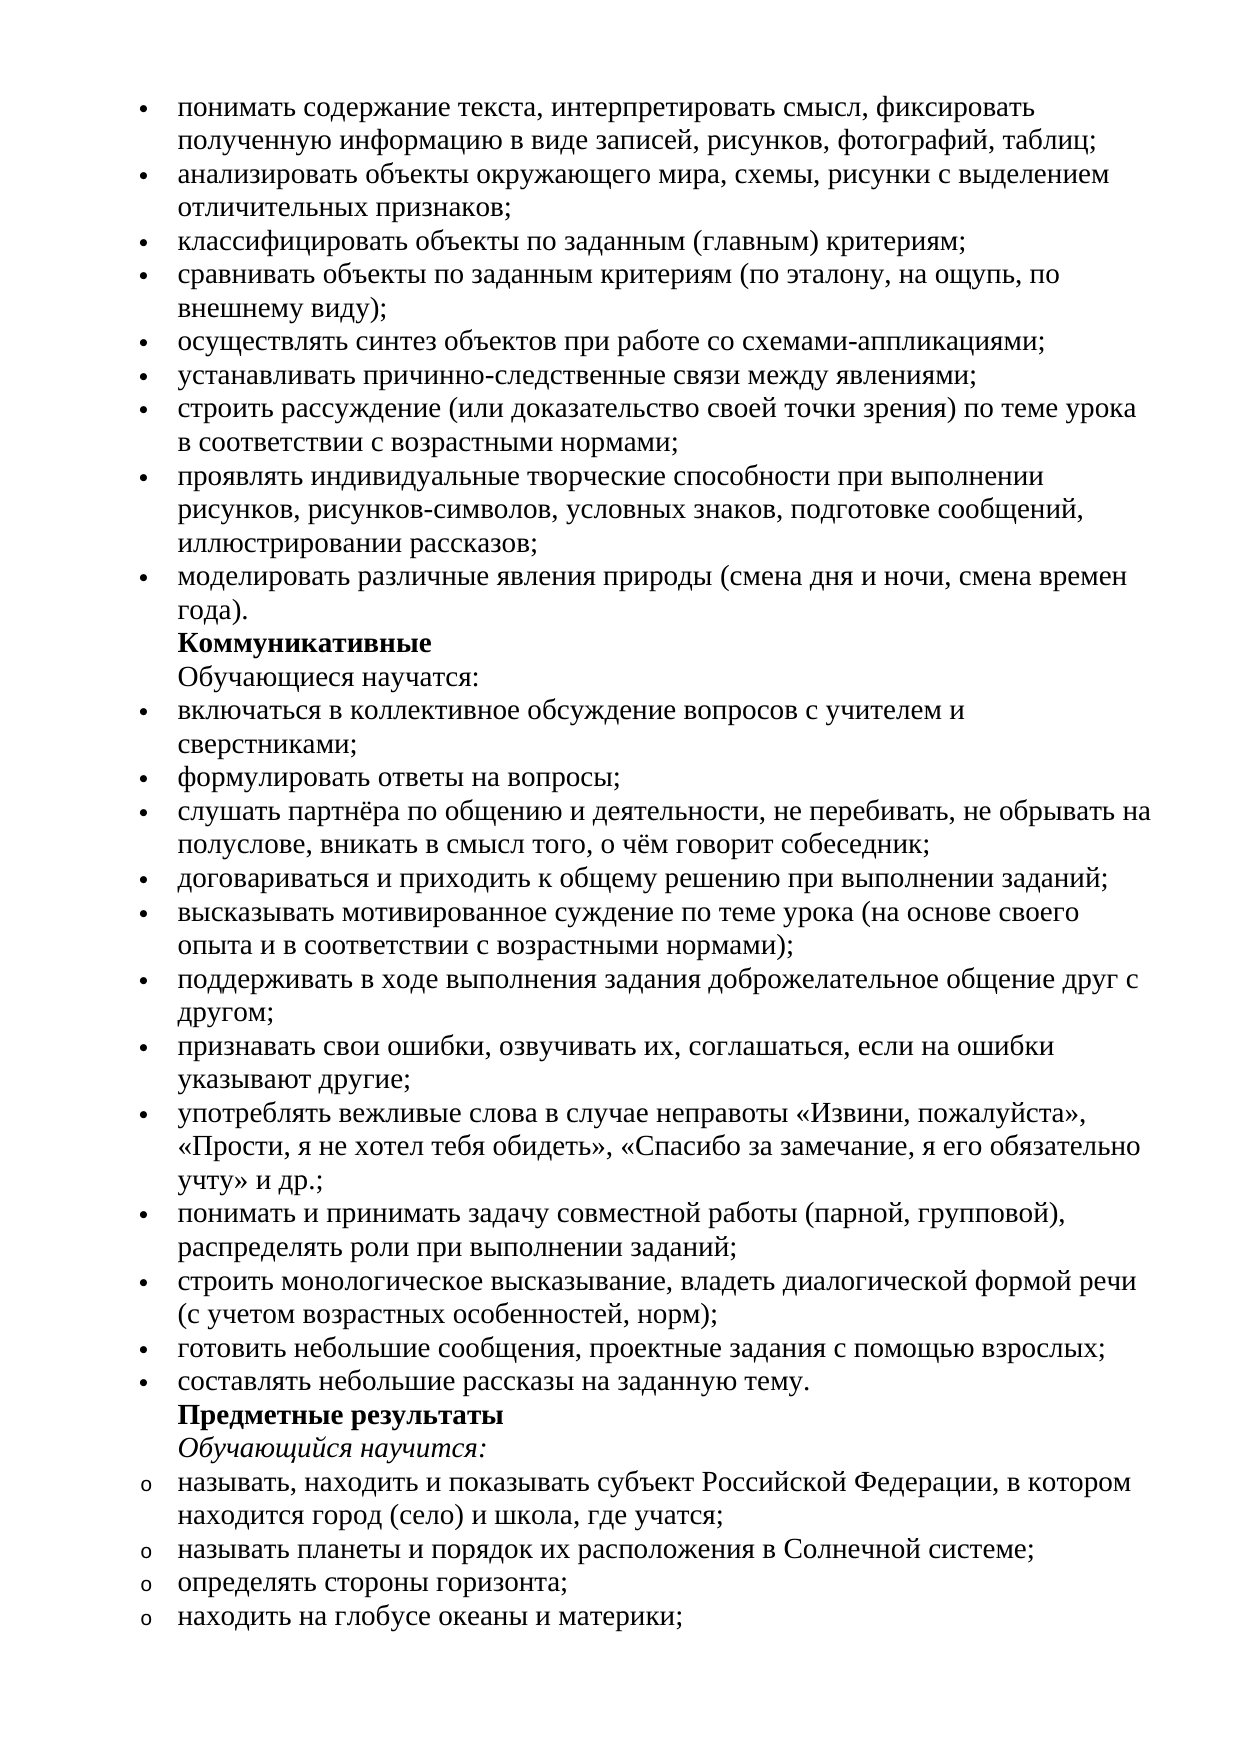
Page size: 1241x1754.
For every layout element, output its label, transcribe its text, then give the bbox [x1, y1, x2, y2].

list моделировать различные явления природы (смена дня и ночи, смена времен года). [140, 558, 1152, 625]
list поддерживать в ходе выполнения задания доброжелательное общение друг с другом; [140, 961, 1152, 1028]
list договариваться и приходить к общему решению при выполнении заданий; [140, 860, 1152, 894]
list сравнивать объекты по заданным критериям (по эталону, на ощупь, по внешнему виду); [140, 256, 1152, 323]
list строить монологическое высказывание, владеть диалогической формой речи (с учетом возрастных особенностей, норм); [140, 1263, 1152, 1330]
list называть планеты и порядок их расположения в Солнечной системе; [140, 1531, 1152, 1564]
list называть, находить и показывать субъект Российской Федерации, в котором находится город (село) и школа, где учатся; [140, 1464, 1152, 1531]
list проявлять индивидуальные творческие способности при выполнении рисунков, рисунков-символов, условных знаков, подготовке сообщений, иллюстрировании рассказов; [140, 458, 1152, 558]
list находить на глобусе океаны и материки; [140, 1598, 1152, 1632]
list устанавливать причинно-следственные связи между явлениями; [140, 357, 1152, 391]
list классифицировать объекты по заданным (главным) критериям; [140, 223, 1152, 256]
list строить рассуждение (или доказательство своей точки зрения) по теме урока в соответствии с возрастными нормами; [140, 391, 1152, 458]
list определять стороны горизонта; [140, 1564, 1152, 1598]
text Коммуникативные Обучающиеся научатся: [177, 625, 1152, 692]
list признавать свои ошибки, озвучивать их, соглашаться, если на ошибки указывают другие; [140, 1028, 1152, 1095]
list осуществлять синтез объектов при работе со схемами-аппликациями; [140, 323, 1152, 357]
list формулировать ответы на вопросы; [140, 759, 1152, 793]
text Предметные результаты Обучающийся научится: [177, 1397, 1152, 1464]
list понимать содержание текста, интерпретировать смысл, фиксировать полученную информацию в виде записей, рисунков, фотографий, таблиц; [140, 89, 1152, 156]
list включаться в коллективное обсуждение вопросов с учителем и сверстниками; [140, 692, 1152, 759]
list анализировать объекты окружающего мира, схемы, рисунки с выделением отличительных признаков; [140, 156, 1152, 223]
list готовить небольшие сообщения, проектные задания с помощью взрослых; [140, 1330, 1152, 1363]
list слушать партнёра по общению и деятельности, не перебивать, не обрывать на полуслове, вникать в смысл того, о чём говорит собеседник; [140, 793, 1152, 860]
list высказывать мотивированное суждение по теме урока (на основе своего опыта и в соответствии с возрастными нормами); [140, 894, 1152, 961]
list употреблять вежливые слова в случае неправоты «Извини, пожалуйста», «Прости, я не хотел тебя обидеть», «Спасибо за замечание, я его обязательно учту» и др.; [140, 1095, 1152, 1196]
list понимать и принимать задачу совместной работы (парной, групповой), распределять роли при выполнении заданий; [140, 1196, 1152, 1263]
list составлять небольшие рассказы на заданную тему. [140, 1363, 1152, 1397]
